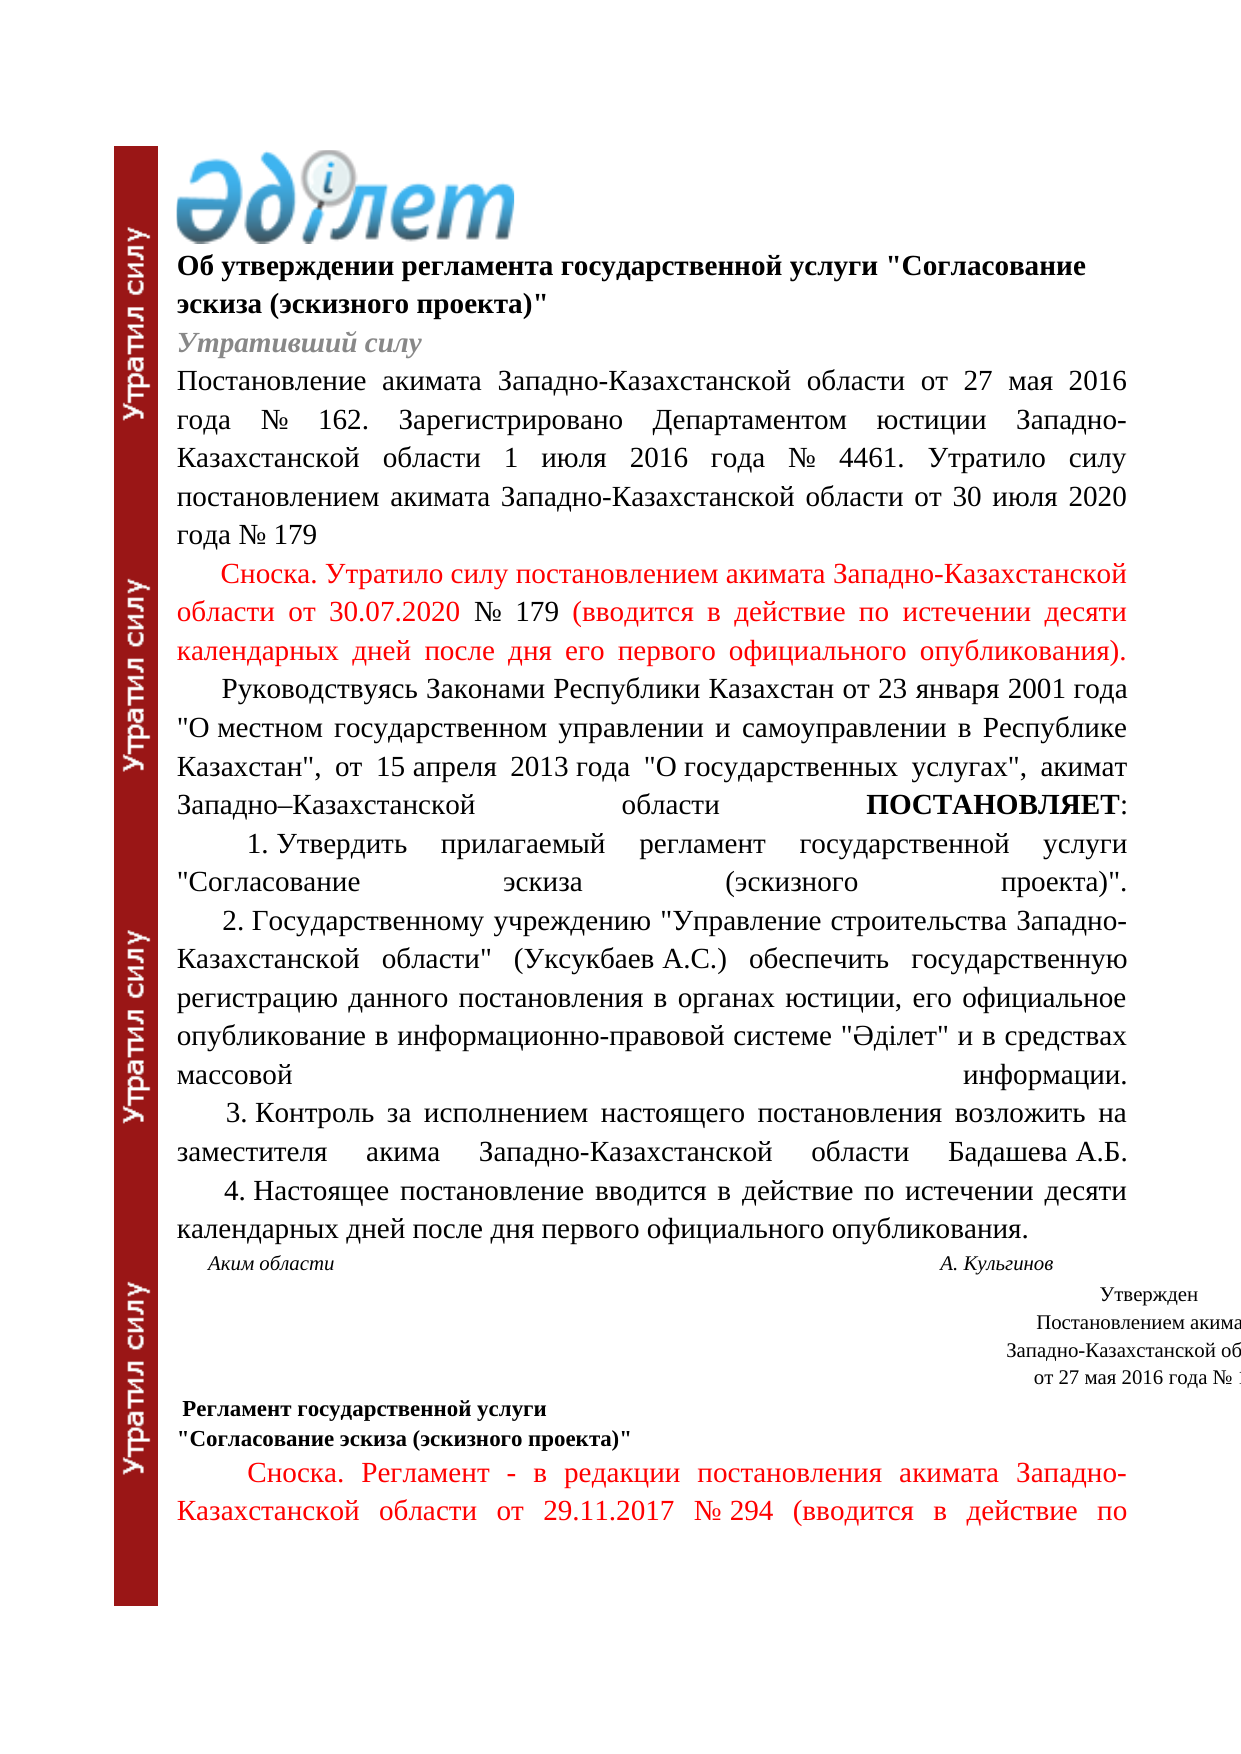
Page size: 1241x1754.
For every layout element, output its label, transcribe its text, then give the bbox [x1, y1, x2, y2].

picture [114, 1451, 158, 1455]
text Сноска. Утратило силу постановлением акимата Западно-Казахстанской области от 30.07.2020 № 179 (вводится в действие по истечении десяти календарных дней после дня его первого официального опубликования). Руководствуясь Законами Республики Казахстан от 23 января 2001 года "О местном государственном управлении и самоуправлении в Республике Казахстан", от 15 апреля 2013 года "О государственных услугах", акимат Западно–Казахстанской области ПОСТАНОВЛЯЕТ: 1. Утвердить прилагаемый регламент государственной услуги "Согласование эскиза (эскизного проекта)". 2. Государственному учреждению "Управление строительства Западно-Казахстанской области" (Уксукбаев А.С.) обеспечить государственную регистрацию данного постановления в органах юстиции, его официальное опубликование в информационно-правовой системе "Әділет" и в средствах массовой информации. 3. Контроль за исполнением настоящего постановления возложить на заместителя акима Западно-Казахстанской области Бадашева А.Б. 4. Настоящее постановление вводится в действие по истечении десяти календарных дней после дня первого официального опубликования. [112, 556, 1128, 1245]
picture [176, 150, 515, 244]
picture [114, 320, 158, 325]
text Регламент государственной услуги "Согласование эскиза (эскизного проекта)" [112, 1394, 1128, 1451]
text Постановление акимата Западно-Казахстанской области от 27 мая 2016 года № 162. Зарегистрировано Департаментом юстиции Западно-Казахстанской области 1 июля 2016 года № 4461. Утратило силу постановлением акимата Западно-Казахстанской области от 30 июля 2020 года № 179 [112, 363, 1128, 551]
text Об утверждении регламента государственной услуги "Согласование эскиза (эскизного проекта)" [112, 248, 1128, 320]
table_header Утвержден Постановлением акимата Западно-Казахстанской области от 27 мая 2016 года № 162 [912, 1281, 1240, 1394]
picture [114, 1245, 158, 1250]
table_header А. Кульгинов [939, 1250, 1240, 1281]
picture [114, 146, 158, 248]
table_header [101, 1281, 912, 1394]
picture [114, 358, 158, 363]
picture [114, 1527, 158, 1606]
table_header Аким области [101, 1250, 939, 1281]
text Утративший силу [112, 325, 1128, 358]
picture [114, 551, 158, 556]
